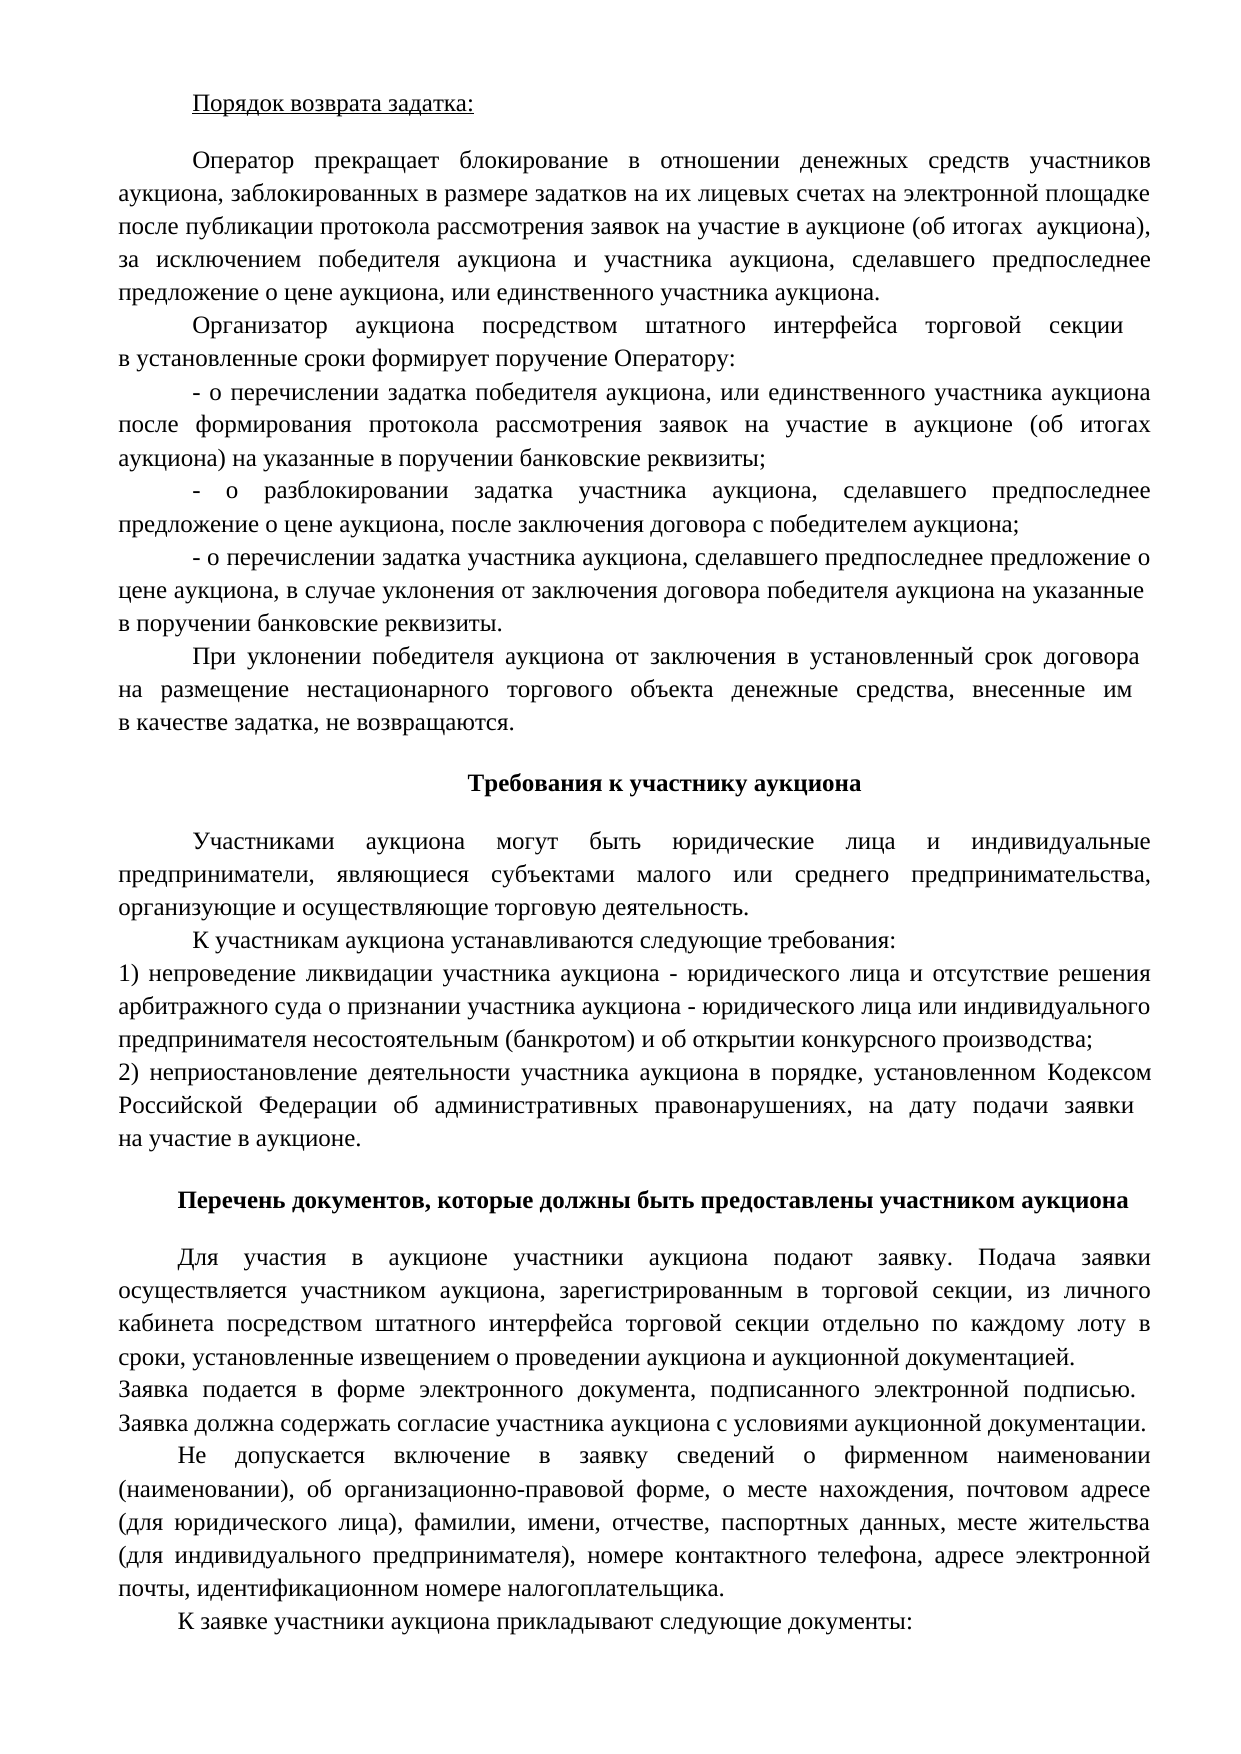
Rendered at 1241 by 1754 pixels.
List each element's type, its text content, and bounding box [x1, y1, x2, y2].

text Перечень документов, которые должны быть предоставлены участником аукциона [177, 1185, 1152, 1214]
list Для участия в аукционе участники аукциона подают заявку. Подача заявки осуществляется участником аукциона, зарегистрированным в торговой секции, из личного кабинета посредством штатного интерфейса торговой секции отдельно по каждому лоту в сроки, установленные извещением о проведении аукциона и аукционной документацией. [118, 1242, 1152, 1370]
text К участникам аукциона устанавливаются следующие требования: [177, 925, 1152, 954]
text - о перечислении задатка участника аукциона, сделавшего предпоследнее предложение о цене аукциона, в случае уклонения от заключения договора победителя аукциона на указанные в поручении банковские реквизиты. [118, 542, 1152, 636]
text При уклонении победителя аукциона от заключения в установленный срок договора на размещение нестационарного торгового объекта денежные средства, внесенные им в качестве задатка, не возвращаются. [118, 641, 1152, 736]
text 2) неприостановление деятельности участника аукциона в порядке, установленном Кодексом Российской Федерации об административных правонарушениях, на дату подачи заявки на участие в аукционе. [118, 1057, 1152, 1152]
text - о перечислении задатка победителя аукциона, или единственного участника аукциона после формирования протокола рассмотрения заявок на участие в аукционе (об итогах аукциона) на указанные в поручении банковские реквизиты; [118, 377, 1152, 471]
text Порядок возврата задатка: [118, 88, 1152, 117]
text Требования к участнику аукциона [177, 768, 1152, 797]
text Организатор аукциона посредством штатного интерфейса торговой секции в установленные сроки формирует поручение Оператору: [118, 311, 1152, 372]
list К заявке участники аукциона прикладывают следующие документы: [118, 1606, 1152, 1634]
text 1) непроведение ликвидации участника аукциона - юридического лица и отсутствие решения арбитражного суда о признании участника аукциона - юридического лица или индивидуального предпринимателя несостоятельным (банкротом) и об открытии конкурсного производства; [118, 958, 1152, 1053]
list Не допускается включение в заявку сведений о фирменном наименовании (наименовании), об организационно-правовой форме, о месте нахождения, почтовом адресе (для юридического лица), фамилии, имени, отчестве, паспортных данных, месте жительства (для индивидуального предпринимателя), номере контактного телефона, адресе электронной почты, идентификационном номере налогоплательщика. [118, 1441, 1152, 1601]
list Заявка подается в форме электронного документа, подписанного электронной подписью. Заявка должна содержать согласие участника аукциона с условиями аукционной документации. [118, 1374, 1152, 1436]
text Участниками аукциона могут быть юридические лица и индивидуальные предприниматели, являющиеся субъектами малого или среднего предпринимательства, организующие и осуществляющие торговую деятельность. [118, 826, 1152, 921]
text - о разблокировании задатка участника аукциона, сделавшего предпоследнее предложение о цене аукциона, после заключения договора с победителем аукциона; [118, 476, 1152, 537]
text Оператор прекращает блокирование в отношении денежных средств участников аукциона, заблокированных в размере задатков на их лицевых счетах на электронной площадке после публикации протокола рассмотрения заявок на участие в аукционе (об итогах аукциона), за исключением победителя аукциона и участника аукциона, сделавшего предпоследнее предложение о цене аукциона, или единственного участника аукциона. [118, 145, 1152, 306]
